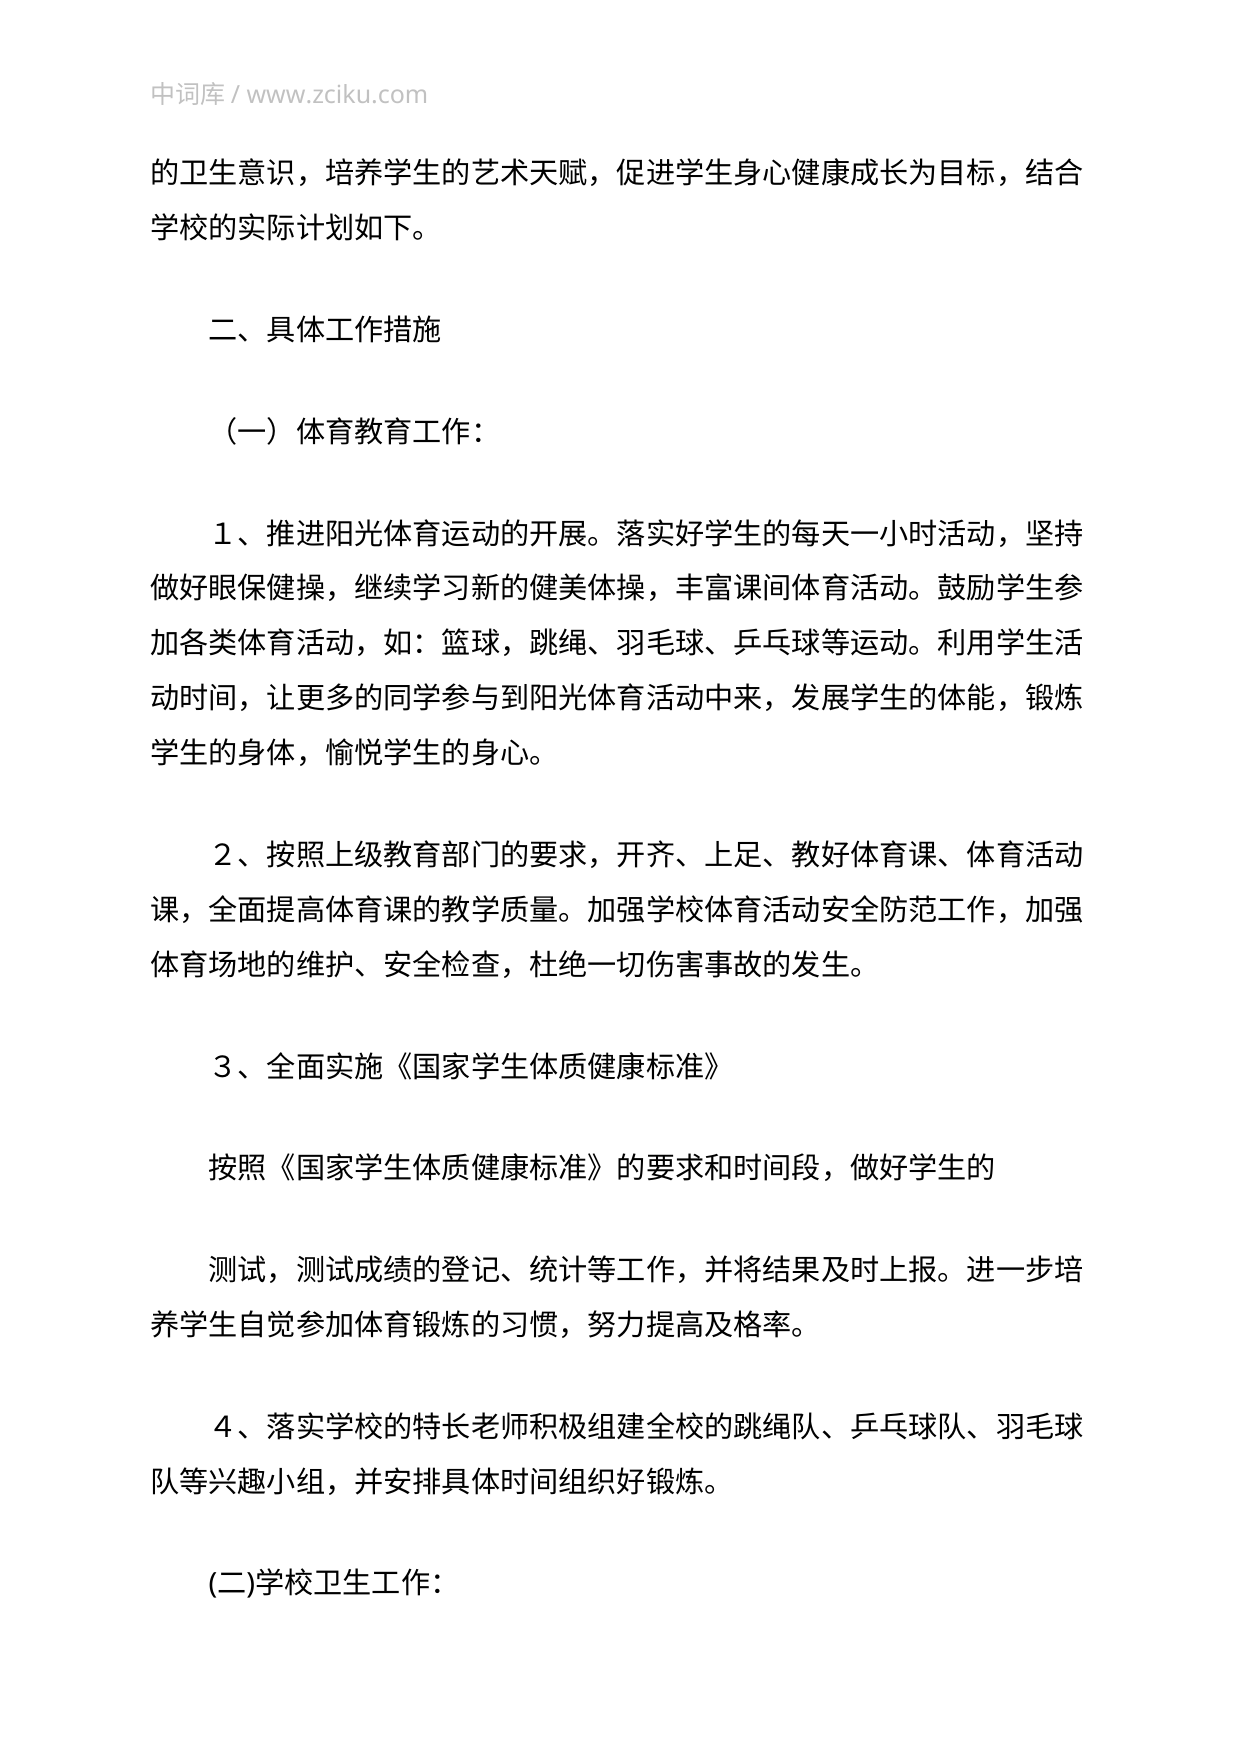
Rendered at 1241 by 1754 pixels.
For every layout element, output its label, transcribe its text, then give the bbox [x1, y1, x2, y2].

text １、推进阳光体育运动的开展。落实好学生的每天一小时活动，坚持做好眼保健操，继续学习新的健美体操，丰富课间体育活动。鼓励学生参加各类体育活动，如：篮球，跳绳、羽毛球、乒乓球等运动。利用学生活动时间，让更多的同学参与到阳光体育活动中来，发展学生的体能，锻炼学生的身体，愉悦学生的身心。 [150, 510, 1090, 772]
text 二、具体工作措施 [150, 307, 1090, 349]
text ２、按照上级教育部门的要求，开齐、上足、教好体育课、体育活动课，全面提高体育课的教学质量。加强学校体育活动安全防范工作，加强体育场地的维护、安全检查，杜绝一切伤害事故的发生。 [150, 832, 1090, 984]
text (二)学校卫生工作： [150, 1560, 1090, 1602]
text 测试，测试成绩的登记、统计等工作，并将结果及时上报。进一步培养学生自觉参加体育锻炼的习惯，努力提高及格率。 [150, 1247, 1090, 1344]
text （一）体育教育工作： [150, 408, 1090, 451]
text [150, 150, 1090, 247]
text ４、落实学校的特长老师积极组建全校的跳绳队、乒乓球队、羽毛球队等兴趣小组，并安排具体时间组织好锻炼。 [150, 1403, 1090, 1501]
text 按照《国家学生体质健康标准》的要求和时间段，做好学生的 [150, 1145, 1090, 1187]
text ３、全面实施《国家学生体质健康标准》 [150, 1043, 1090, 1085]
